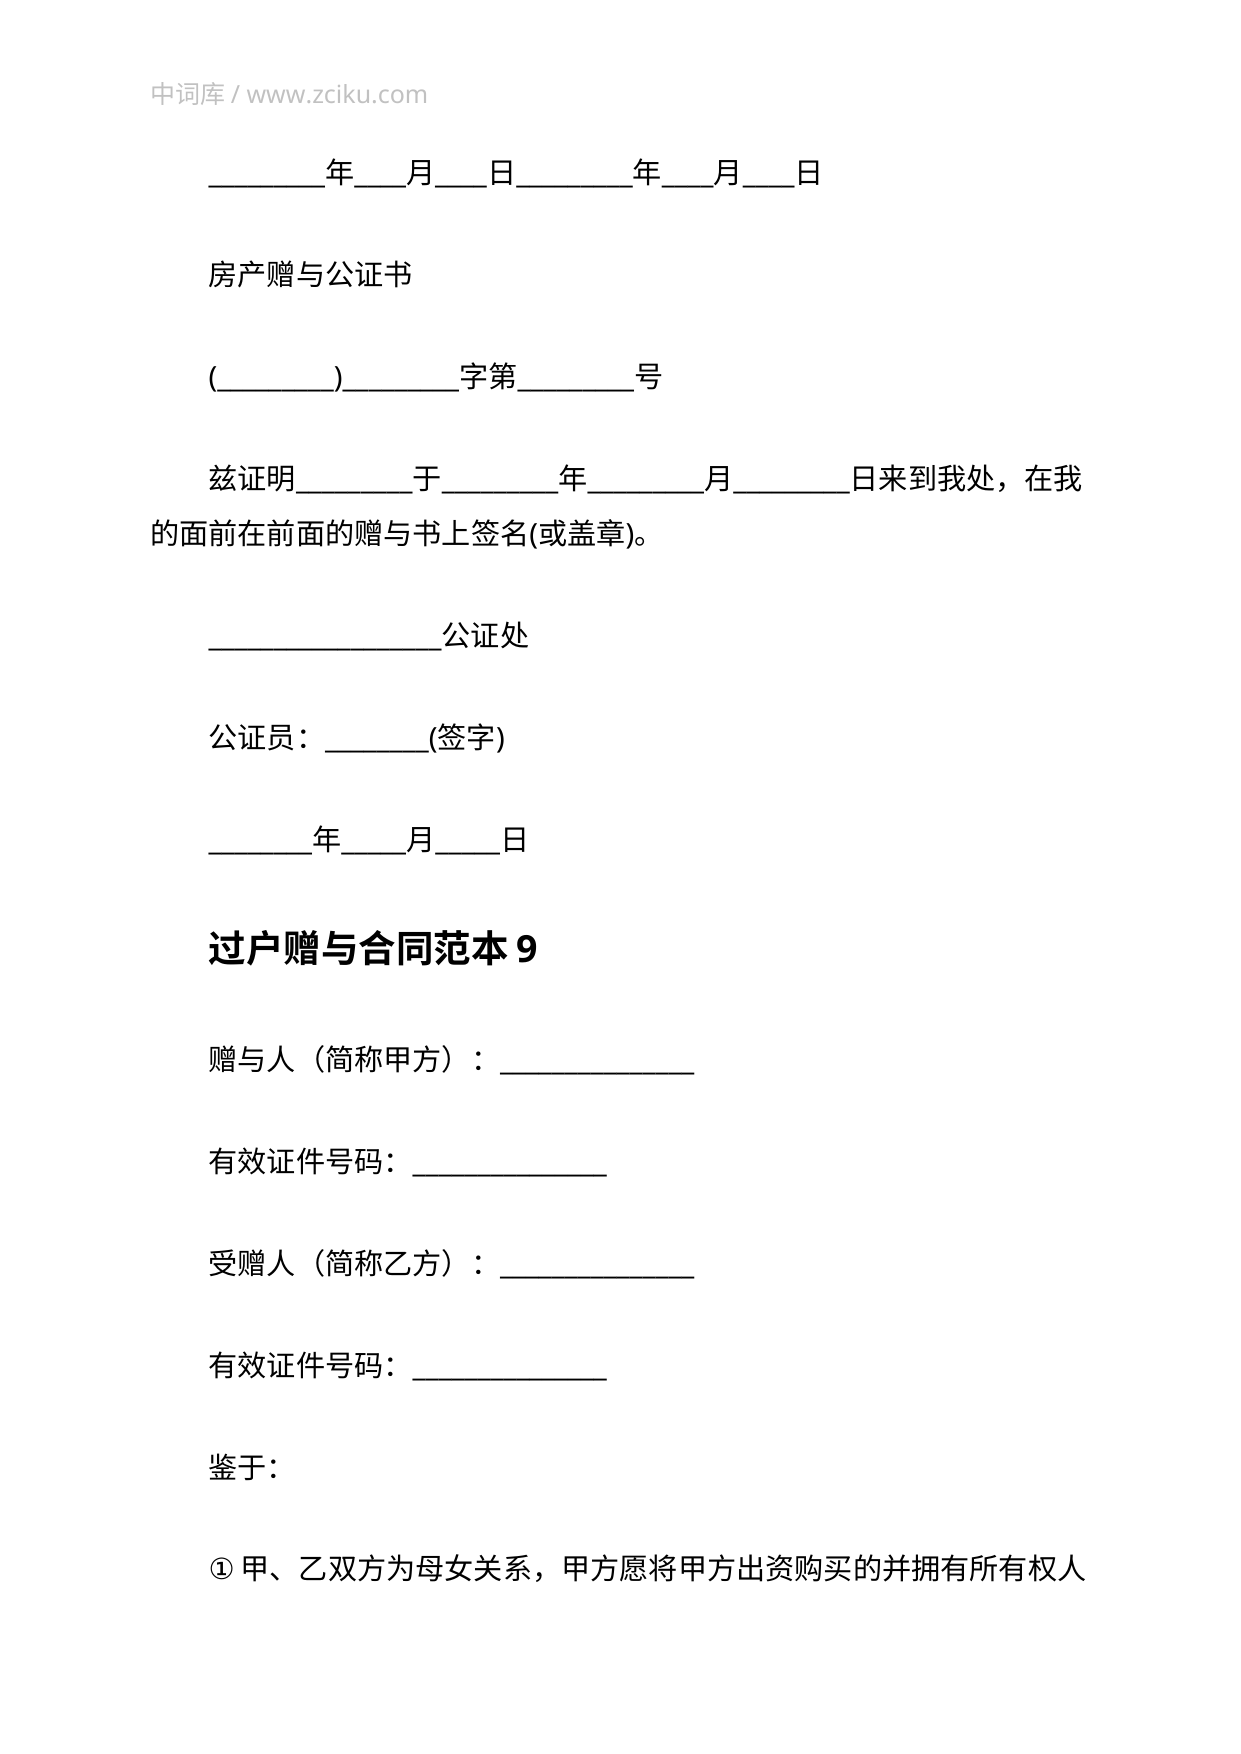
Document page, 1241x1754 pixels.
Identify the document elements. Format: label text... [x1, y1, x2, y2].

text 有效证件号码：_______________ [150, 1138, 1090, 1181]
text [150, 1546, 1090, 1588]
text 受赠人（简称乙方）：_______________ [150, 1240, 1090, 1283]
text 房产赠与公证书 [150, 252, 1090, 294]
text _________年____月____日_________年____月____日 [150, 150, 1090, 192]
text 公证员：________(签字) [150, 715, 1090, 757]
text 赠与人（简称甲方）：_______________ [150, 1036, 1090, 1079]
text 有效证件号码：_______________ [150, 1342, 1090, 1384]
text __________________公证处 [150, 613, 1090, 655]
text (_________)_________字第_________号 [150, 354, 1090, 396]
text 兹证明_________于_________年_________月_________日来到我处，在我的面前在前面的赠与书上签名(或盖章)。 [150, 456, 1090, 553]
text ________年_____月_____日 [150, 817, 1090, 859]
text 过户赠与合同范本9 [150, 919, 1090, 973]
text 鉴于： [150, 1444, 1090, 1486]
